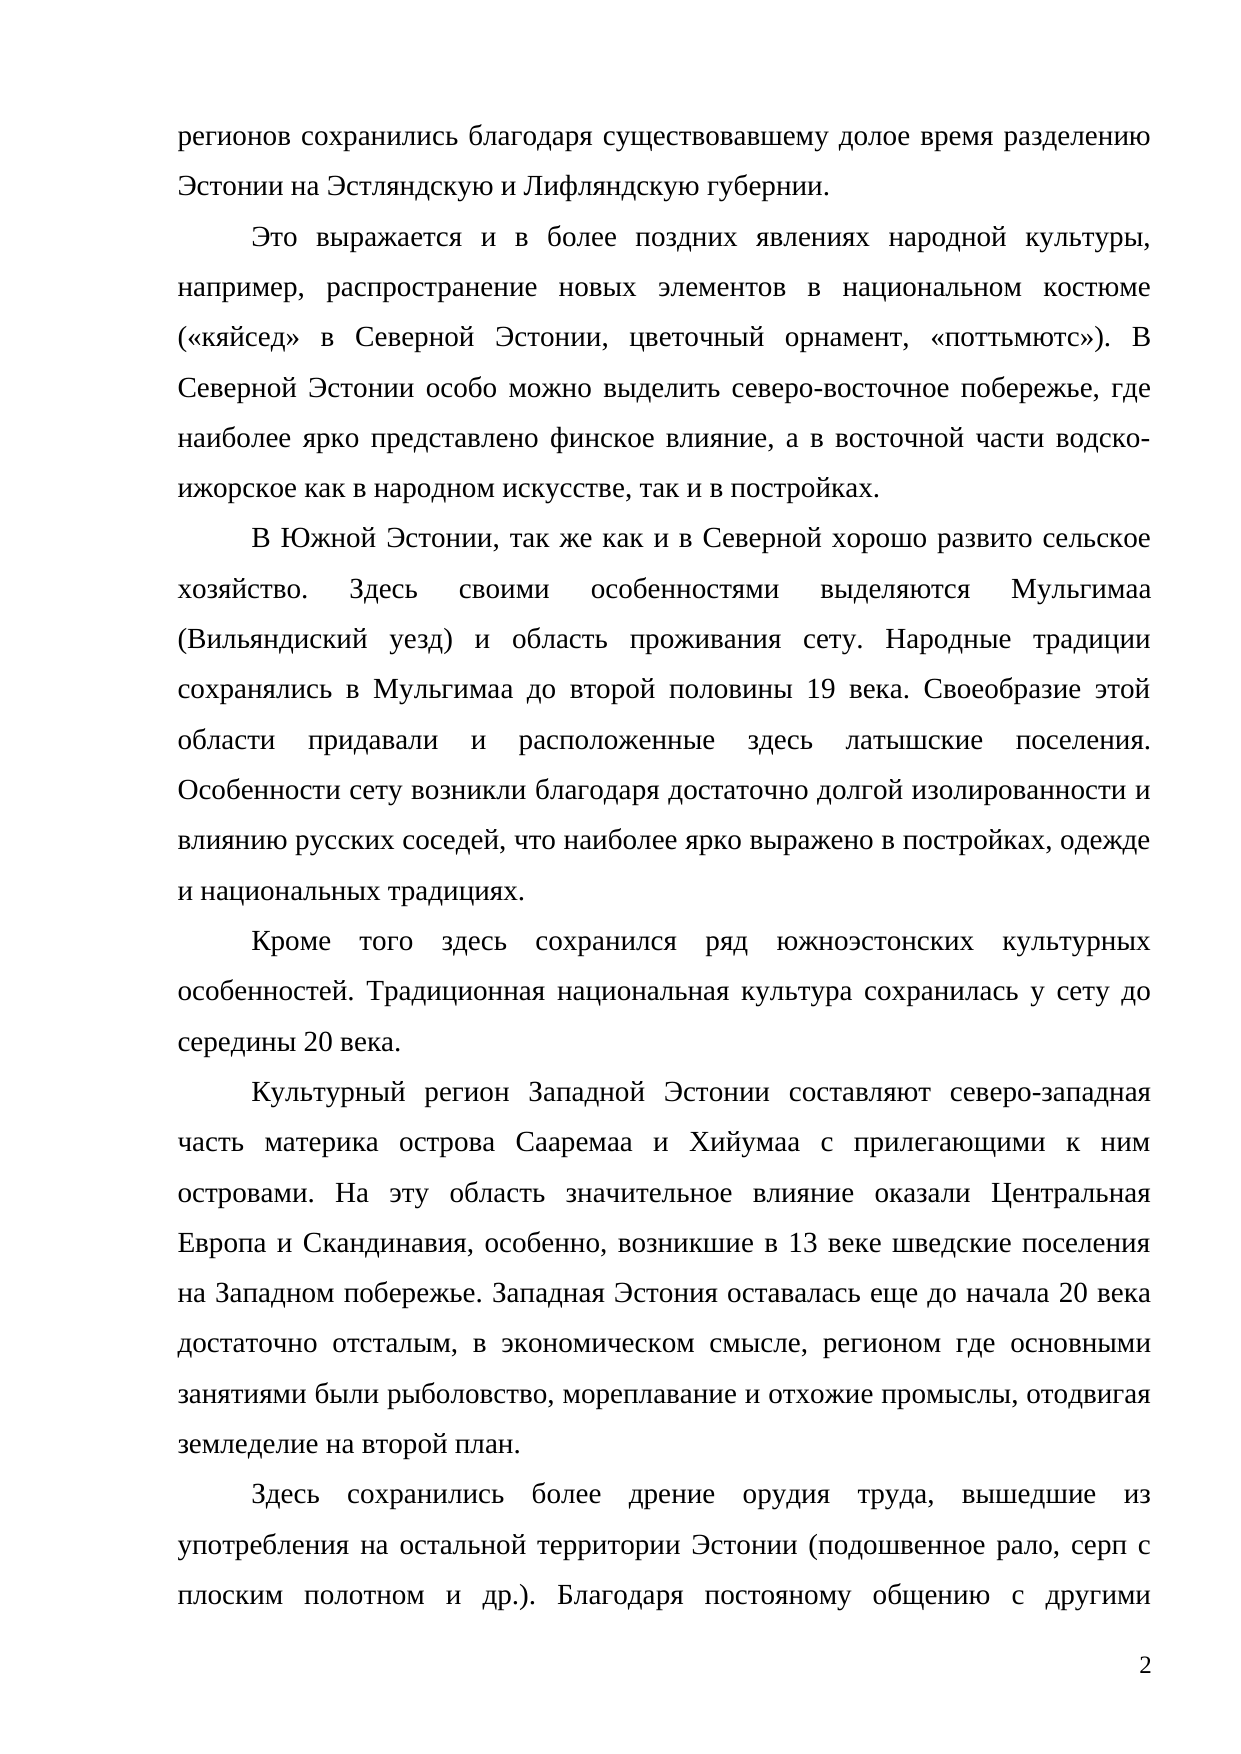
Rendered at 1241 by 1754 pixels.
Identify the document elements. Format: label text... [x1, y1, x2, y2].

text Кроме того здесь сохранился ряд южноэстонских культурных особенностей. Традиционная национальная культура сохранилась у сету до середины 20 века. [177, 923, 1152, 1057]
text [177, 1477, 1152, 1611]
text В Южной Эстонии, так же как и в Северной хорошо развито сельское хозяйство. Здесь своими особенностями выделяются Мульгимаа (Вильяндиский уезд) и область проживания сету. Народные традиции сохранялись в Мульгимаа до второй половины 19 века. Своеобразие этой области придавали и расположенные здесь латышские поселения. Особенности сету возникли благодаря достаточно долгой изолированности и влиянию русских соседей, что наиболее ярко выражено в постройках, одежде и национальных традициях. [177, 521, 1152, 906]
text Культурный регион Западной Эстонии составляют северо-западная часть материка острова Сааремаа и Хийумаа с прилегающими к ним островами. На эту область значительное влияние оказали Центральная Европа и Скандинавия, особенно, возникшие в 13 веке шведские поселения на Западном побережье. Западная Эстония оставалась еще до начала 20 века достаточно отсталым, в экономическом смысле, регионом где основными занятиями были рыболовство, мореплавание и отхожие промыслы, отодвигая земледелие на второй план. [177, 1074, 1152, 1460]
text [177, 118, 1152, 202]
text Это выражается и в более поздних явлениях народной культуры, например, распространение новых элементов в национальном костюме («кяйсед» в Северной Эстонии, цветочный орнамент, «поттьмютс»). В Северной Эстонии особо можно выделить северо-восточное побережье, где наиболее ярко представлено финское влияние, а в восточной части водско-ижорское как в народном искусстве, так и в постройках. [177, 219, 1152, 504]
